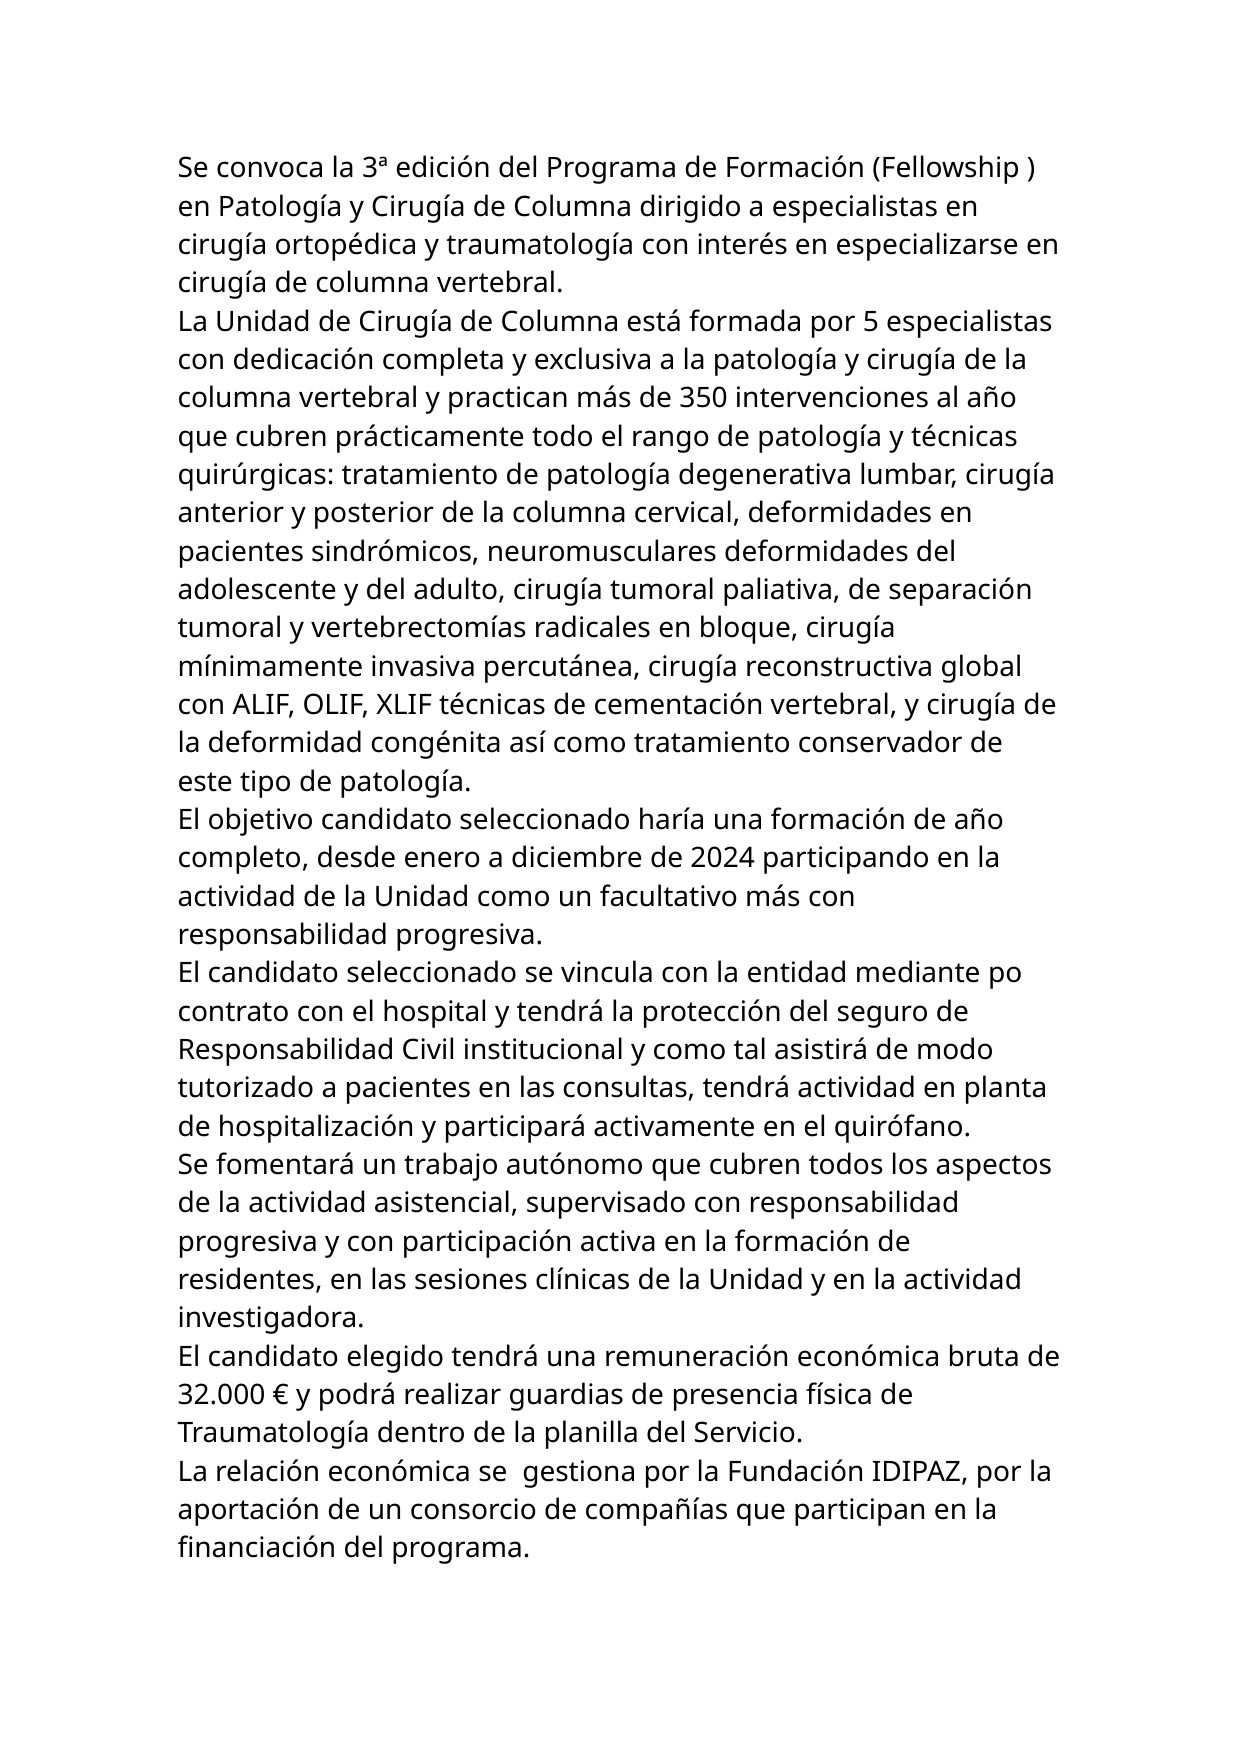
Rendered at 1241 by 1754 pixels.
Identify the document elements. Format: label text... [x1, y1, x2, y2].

text Se fomentará un trabajo autónomo que cubren todos los aspectos de la actividad asistencial, supervisado con responsabilidad progresiva y con participación activa en la formación de residentes, en las sesiones clínicas de la Unidad y en la actividad investigadora. El candidato elegido tendrá una remuneración económica bruta de 32.000 € y podrá realizar guardias de presencia física de Traumatología dentro de la planilla del Servicio. [364, 1144, 1063, 1451]
text La relación económica se gestiona por la Fundación IDIPAZ, por la aportación de un consorcio de compañías que participan en la financiación del programa. [531, 1451, 1063, 1566]
text Se convoca la 3ª edición del Programa de Formación (Fellowship ) en Patología y Cirugía de Columna dirigido a especialistas en cirugía ortopédica y traumatología con interés en especializarse en cirugía de columna vertebral. La Unidad de Cirugía de Columna está formada por 5 especialistas con dedicación completa y exclusiva a la patología y cirugía de la columna vertebral y practican más de 350 intervenciones al año que cubren prácticamente todo el rango de patología y técnicas quirúrgicas: tratamiento de patología degenerativa lumbar, cirugía anterior y posterior de la columna cervical, deformidades en pacientes sindrómicos, neuromusculares deformidades del adolescente y del adulto, cirugía tumoral paliativa, de separación tumoral y vertebrectomías radicales en bloque, cirugía mínimamente invasiva percutánea, cirugía reconstructiva global con ALIF, OLIF, XLIF técnicas de cementación vertebral, y cirugía de la deformidad congénita así como tratamiento conservador de este tipo de patología. [472, 148, 1063, 799]
text El objetivo candidato seleccionado haría una formación de año completo, desde enero a diciembre de 2024 participando en la actividad de la Unidad como un facultativo más con responsabilidad progresiva. [543, 799, 1063, 953]
